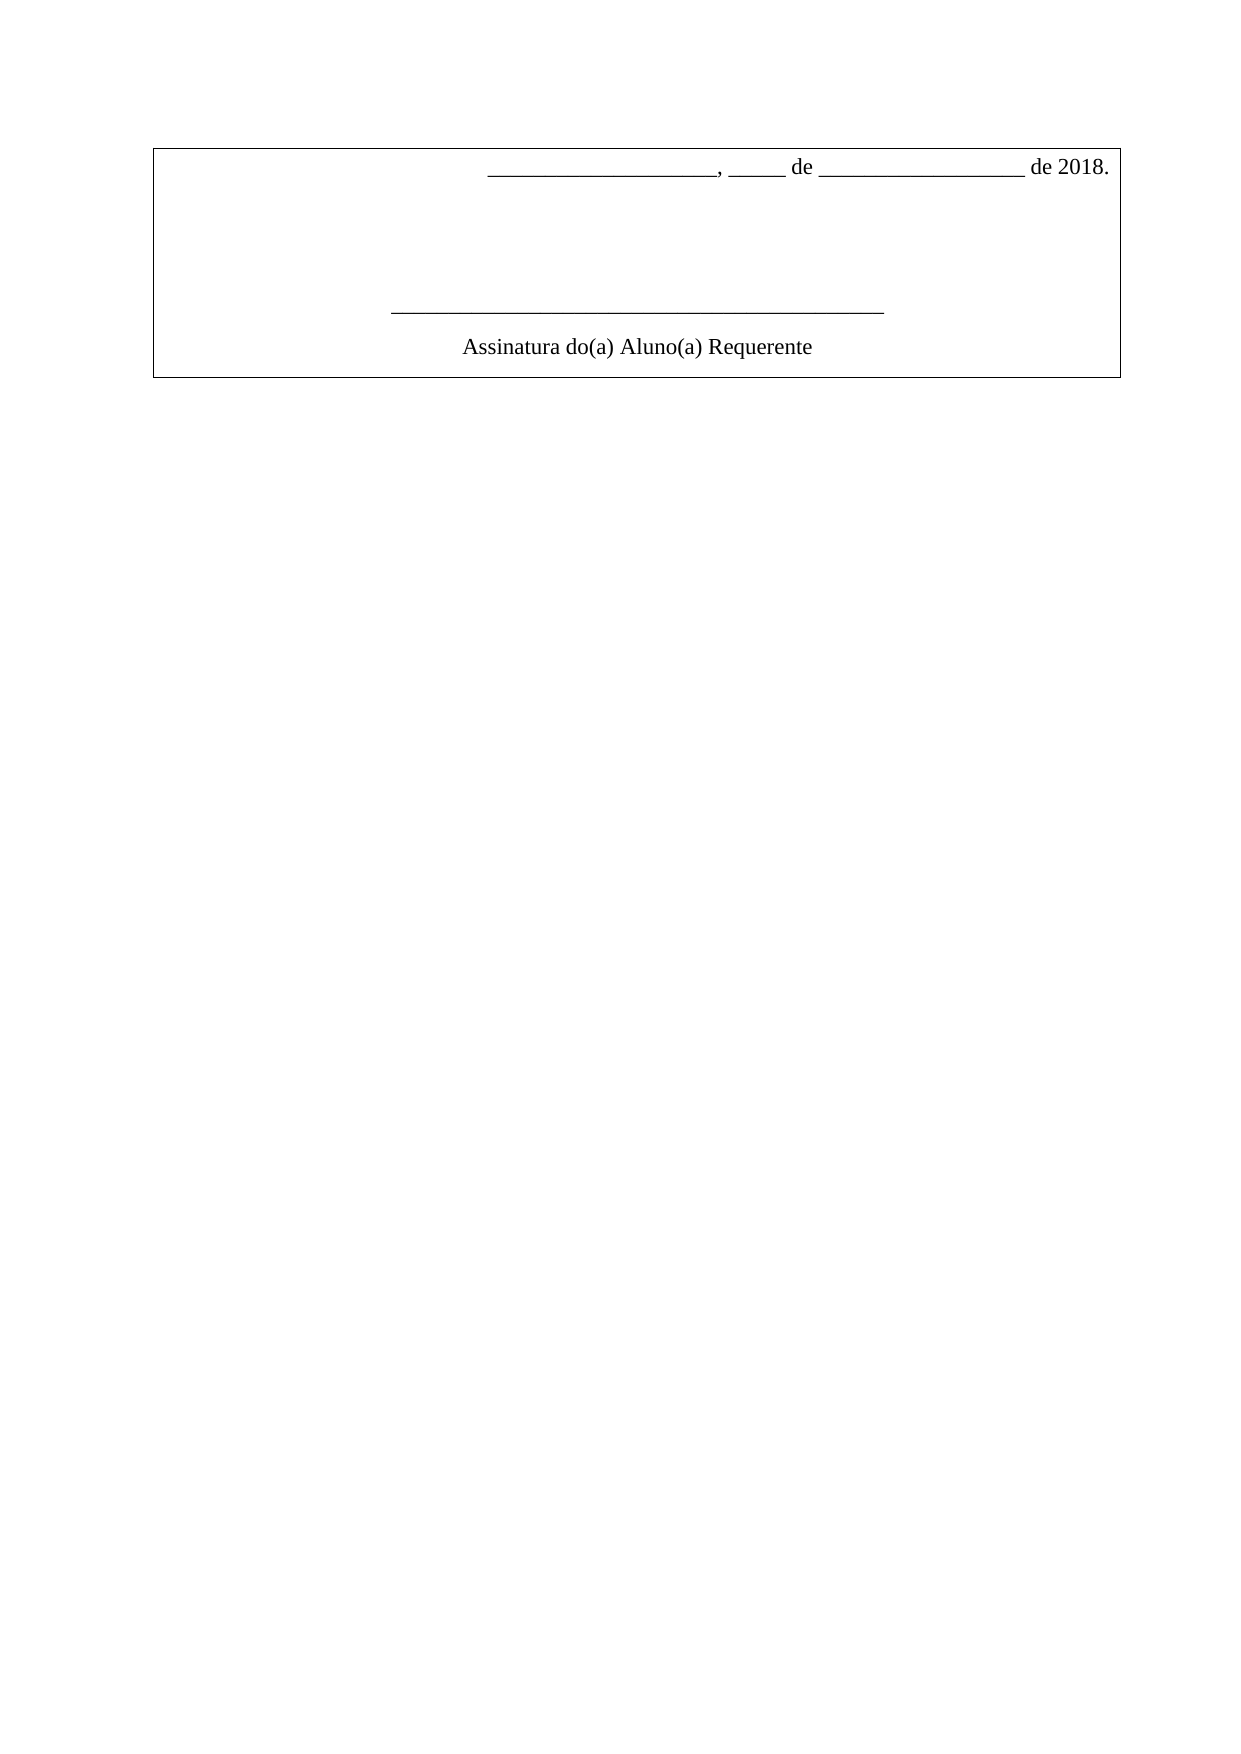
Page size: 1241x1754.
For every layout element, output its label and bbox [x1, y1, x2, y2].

table_cell [154, 149, 1120, 377]
